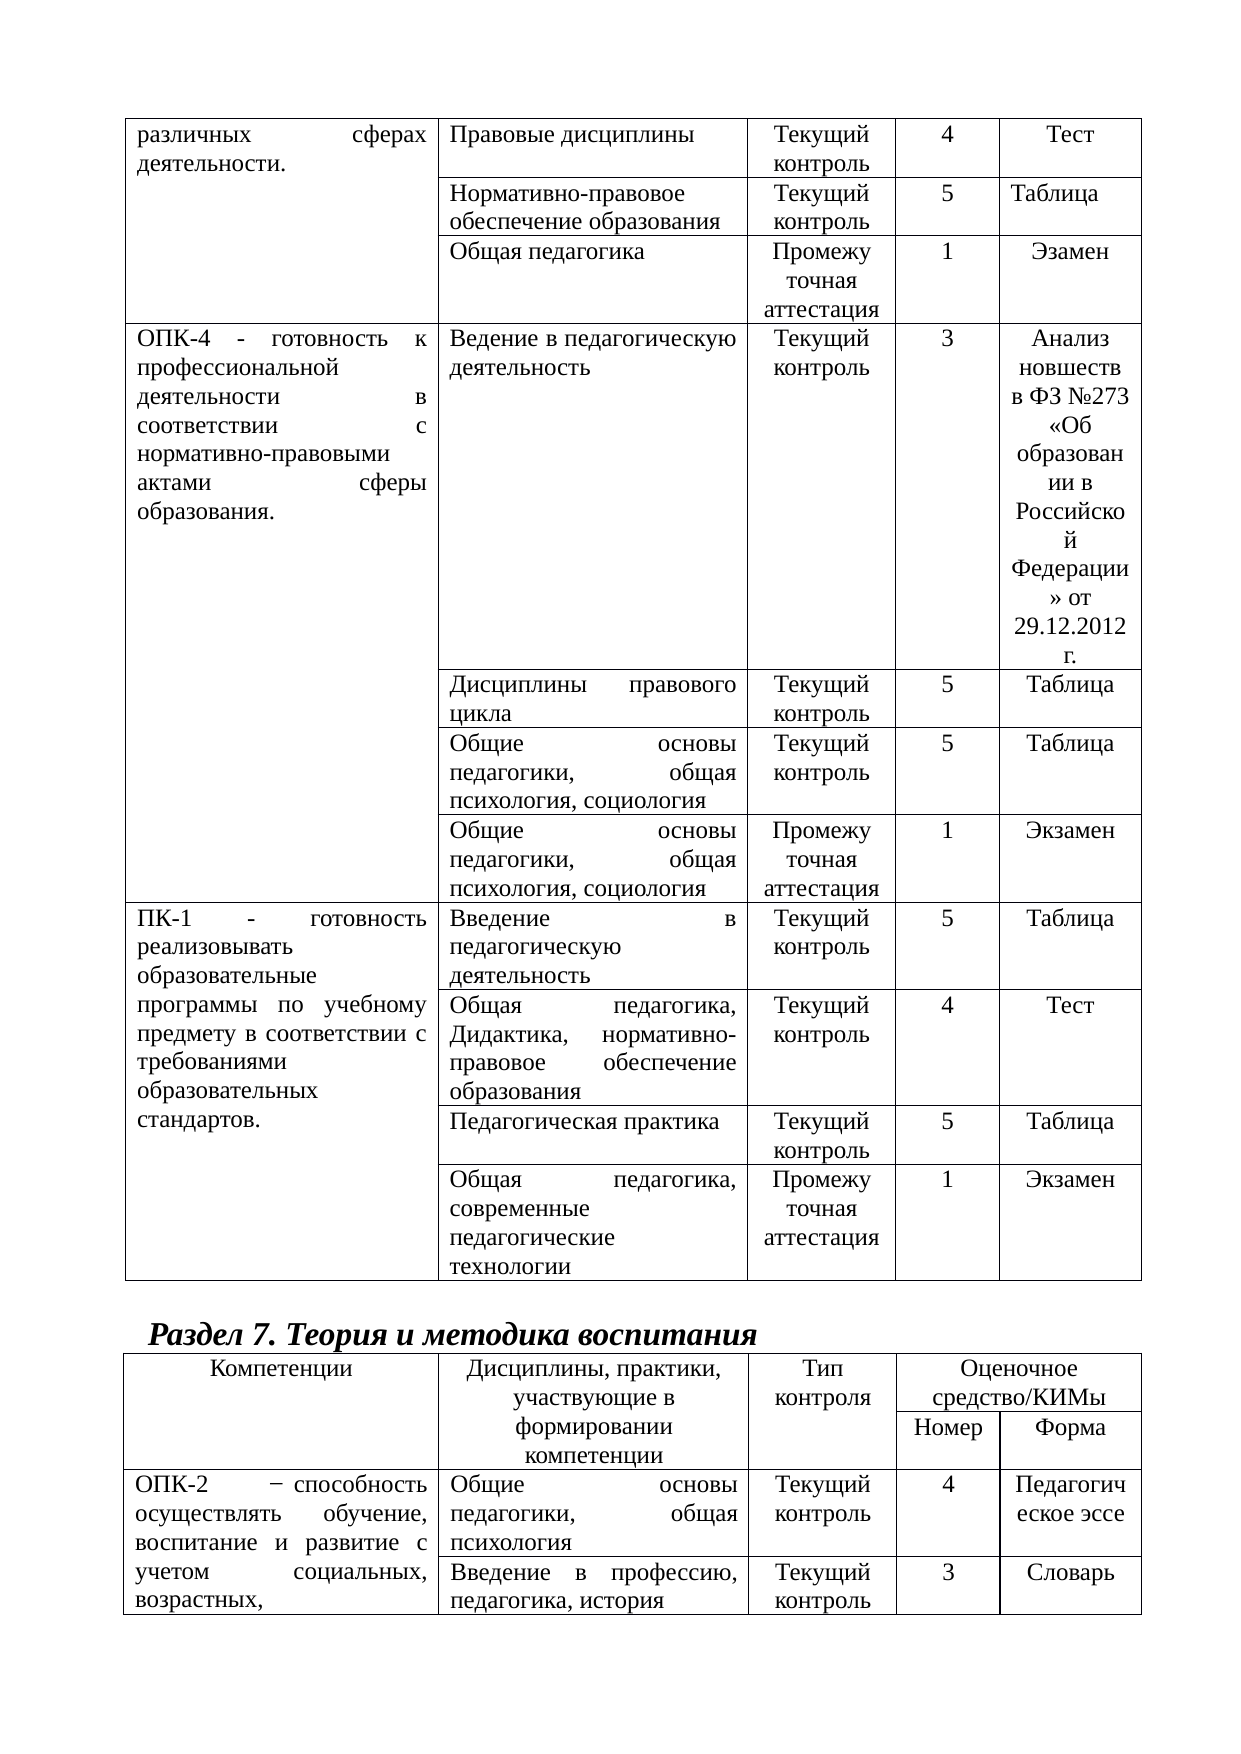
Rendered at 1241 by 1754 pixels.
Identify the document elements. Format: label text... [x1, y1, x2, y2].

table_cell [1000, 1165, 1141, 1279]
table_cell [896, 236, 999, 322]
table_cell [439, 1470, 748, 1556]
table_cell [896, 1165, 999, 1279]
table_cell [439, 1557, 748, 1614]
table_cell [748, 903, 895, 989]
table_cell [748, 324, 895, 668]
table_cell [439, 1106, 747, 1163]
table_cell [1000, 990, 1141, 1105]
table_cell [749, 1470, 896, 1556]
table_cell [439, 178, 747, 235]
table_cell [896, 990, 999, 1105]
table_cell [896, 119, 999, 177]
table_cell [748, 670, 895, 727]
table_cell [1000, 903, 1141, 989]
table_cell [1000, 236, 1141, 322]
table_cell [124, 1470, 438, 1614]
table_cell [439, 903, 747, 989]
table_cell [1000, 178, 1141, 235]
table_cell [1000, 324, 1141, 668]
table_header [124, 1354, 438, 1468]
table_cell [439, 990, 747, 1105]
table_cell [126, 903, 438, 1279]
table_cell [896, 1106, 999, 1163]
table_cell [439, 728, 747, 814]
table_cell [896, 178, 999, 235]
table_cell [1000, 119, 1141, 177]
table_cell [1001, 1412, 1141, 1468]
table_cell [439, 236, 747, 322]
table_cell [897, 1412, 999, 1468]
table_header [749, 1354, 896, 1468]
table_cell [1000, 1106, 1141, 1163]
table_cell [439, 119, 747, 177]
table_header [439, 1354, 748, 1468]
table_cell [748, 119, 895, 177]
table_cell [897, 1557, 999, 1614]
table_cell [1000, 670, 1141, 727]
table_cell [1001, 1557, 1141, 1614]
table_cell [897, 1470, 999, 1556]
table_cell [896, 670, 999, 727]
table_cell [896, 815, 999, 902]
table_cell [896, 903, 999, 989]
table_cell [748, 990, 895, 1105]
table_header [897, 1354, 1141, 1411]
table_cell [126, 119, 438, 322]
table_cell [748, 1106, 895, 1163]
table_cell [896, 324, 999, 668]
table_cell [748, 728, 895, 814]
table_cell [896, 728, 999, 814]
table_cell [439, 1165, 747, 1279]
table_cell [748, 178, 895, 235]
text Раздел 7. Теория и методика воспитания [148, 1314, 1122, 1352]
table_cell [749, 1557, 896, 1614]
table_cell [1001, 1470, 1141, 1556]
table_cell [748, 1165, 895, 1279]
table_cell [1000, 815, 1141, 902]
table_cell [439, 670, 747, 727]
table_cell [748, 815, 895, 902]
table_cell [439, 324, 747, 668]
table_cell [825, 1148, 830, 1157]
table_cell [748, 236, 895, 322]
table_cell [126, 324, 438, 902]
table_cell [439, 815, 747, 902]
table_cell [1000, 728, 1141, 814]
